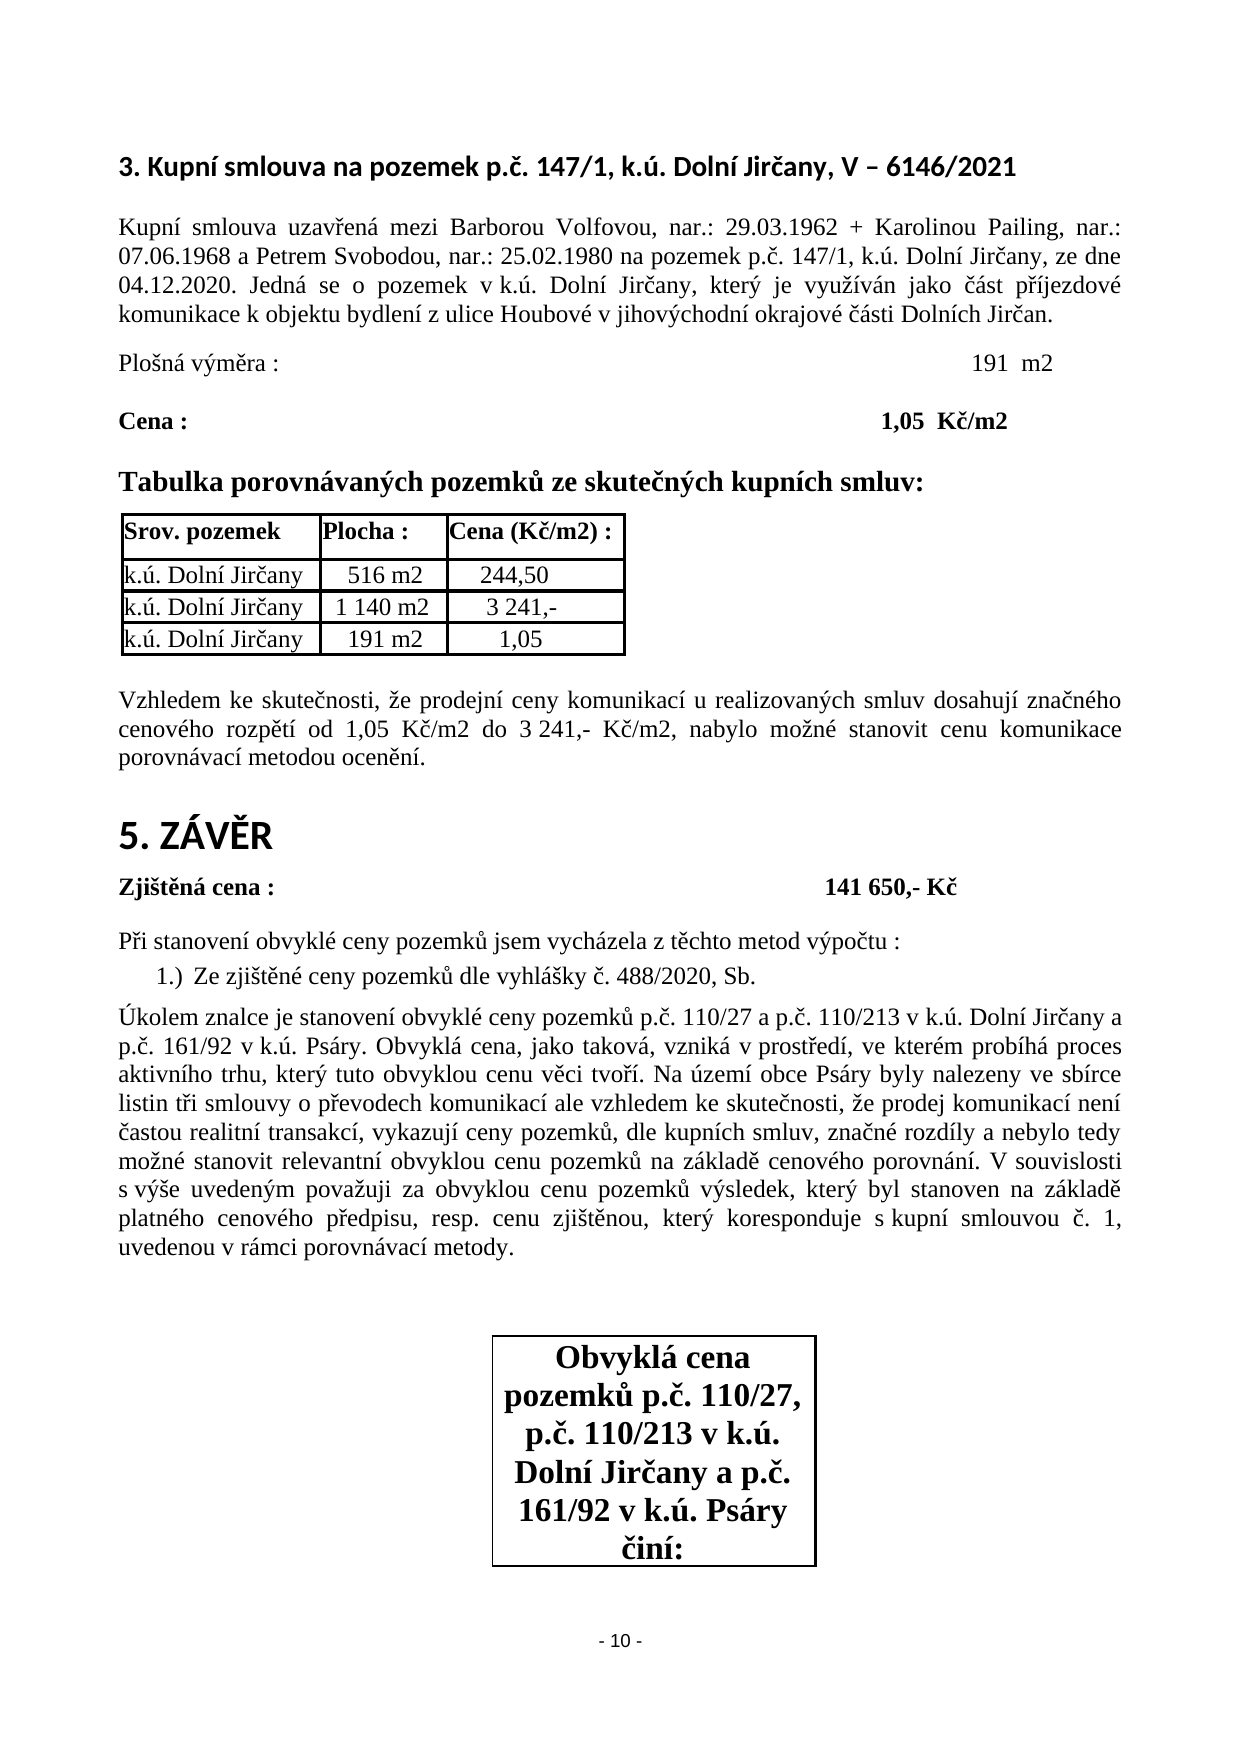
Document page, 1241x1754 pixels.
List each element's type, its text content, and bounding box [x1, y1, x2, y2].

text Při stanovení obvyklé ceny pozemků jsem vycházela z těchto metod výpočtu : [118, 926, 1122, 954]
table_cell k.ú. Dolní Jirčany [124, 624, 319, 653]
text Tabulka porovnávaných pozemků ze skutečných kupních smluv: [118, 464, 1122, 498]
text Zjištěná cena : 141 650,- Kč [118, 872, 1122, 901]
table_cell k.ú. Dolní Jirčany [124, 561, 319, 589]
table_cell 191 m2 [322, 624, 446, 653]
text Obvyklá cena pozemků p.č. 110/27, p.č. 110/213 v k.ú. Dolní Jirčany a p.č. 161/92 v k.ú. Psáry činí: [493, 1337, 814, 1565]
table_header Srov. pozemek [124, 516, 319, 557]
text Vzhledem ke skutečnosti, že prodejní ceny komunikací u realizovaných smluv dosahují značného cenového rozpětí od 1,05 Kč/m2 do 3 241,- Kč/m2, nabylo možné stanovit cenu komunikace porovnávací metodou ocenění. [118, 685, 1122, 771]
table_header Plocha : [322, 516, 446, 557]
table_cell 1,05 [449, 624, 623, 653]
text 5. ZÁVĚR [118, 809, 1122, 859]
list Ze zjištěné ceny pozemků dle vyhlášky č. 488/2020, Sb. [156, 961, 1122, 989]
table_cell 516 m2 [322, 561, 446, 589]
table_cell k.ú. Dolní Jirčany [124, 593, 319, 621]
text Plošná výměra : 191 m2 [118, 348, 1122, 377]
table_header Cena (Kč/m2) : [449, 516, 623, 557]
text Cena : 1,05 Kč/m2 [118, 406, 1122, 435]
text Úkolem znalce je stanovení obvyklé ceny pozemků p.č. 110/27 a p.č. 110/213 v k.ú. Dolní Jirčany a p.č. 161/92 v k.ú. Psáry. Obvyklá cena, jako taková, vzniká v prostředí, ve kterém probíhá proces aktivního trhu, který tuto obvyklou cenu věci tvoří. Na území obce Psáry byly nalezeny ve sbírce listin tři smlouvy o převodech komunikací ale vzhledem ke skutečnosti, že prodej komunikací není častou realitní transakcí, vykazují ceny pozemků, dle kupních smluv, značné rozdíly a nebylo tedy možné stanovit relevantní obvyklou cenu pozemků na základě cenového porovnání. V souvislosti s výše uvedeným považuji za obvyklou cenu pozemků výsledek, který byl stanoven na základě platného cenového předpisu, resp. cenu zjištěnou, který koresponduje s kupní smlouvou č. 1, uvedenou v rámci porovnávací metody. [118, 1002, 1122, 1261]
table_cell 244,50 [449, 561, 623, 589]
table_cell 1 140 m2 [322, 593, 446, 621]
text Kupní smlouva uzavřená mezi Barborou Volfovou, nar.: 29.03.1962 + Karolinou Pailing, nar.: 07.06.1968 a Petrem Svobodou, nar.: 25.02.1980 na pozemek p.č. 147/1, k.ú. Dolní Jirčany, ze dne 04.12.2020. Jedná se o pozemek v k.ú. Dolní Jirčany, který je využíván jako část příjezdové komunikace k objektu bydlení z ulice Houbové v jihovýchodní okrajové části Dolních Jirčan. [118, 212, 1122, 327]
text 3. Kupní smlouva na pozemek p.č. 147/1, k.ú. Dolní Jirčany, V – 6146/2021 [118, 148, 1122, 183]
table_cell 3 241,- [449, 593, 623, 621]
